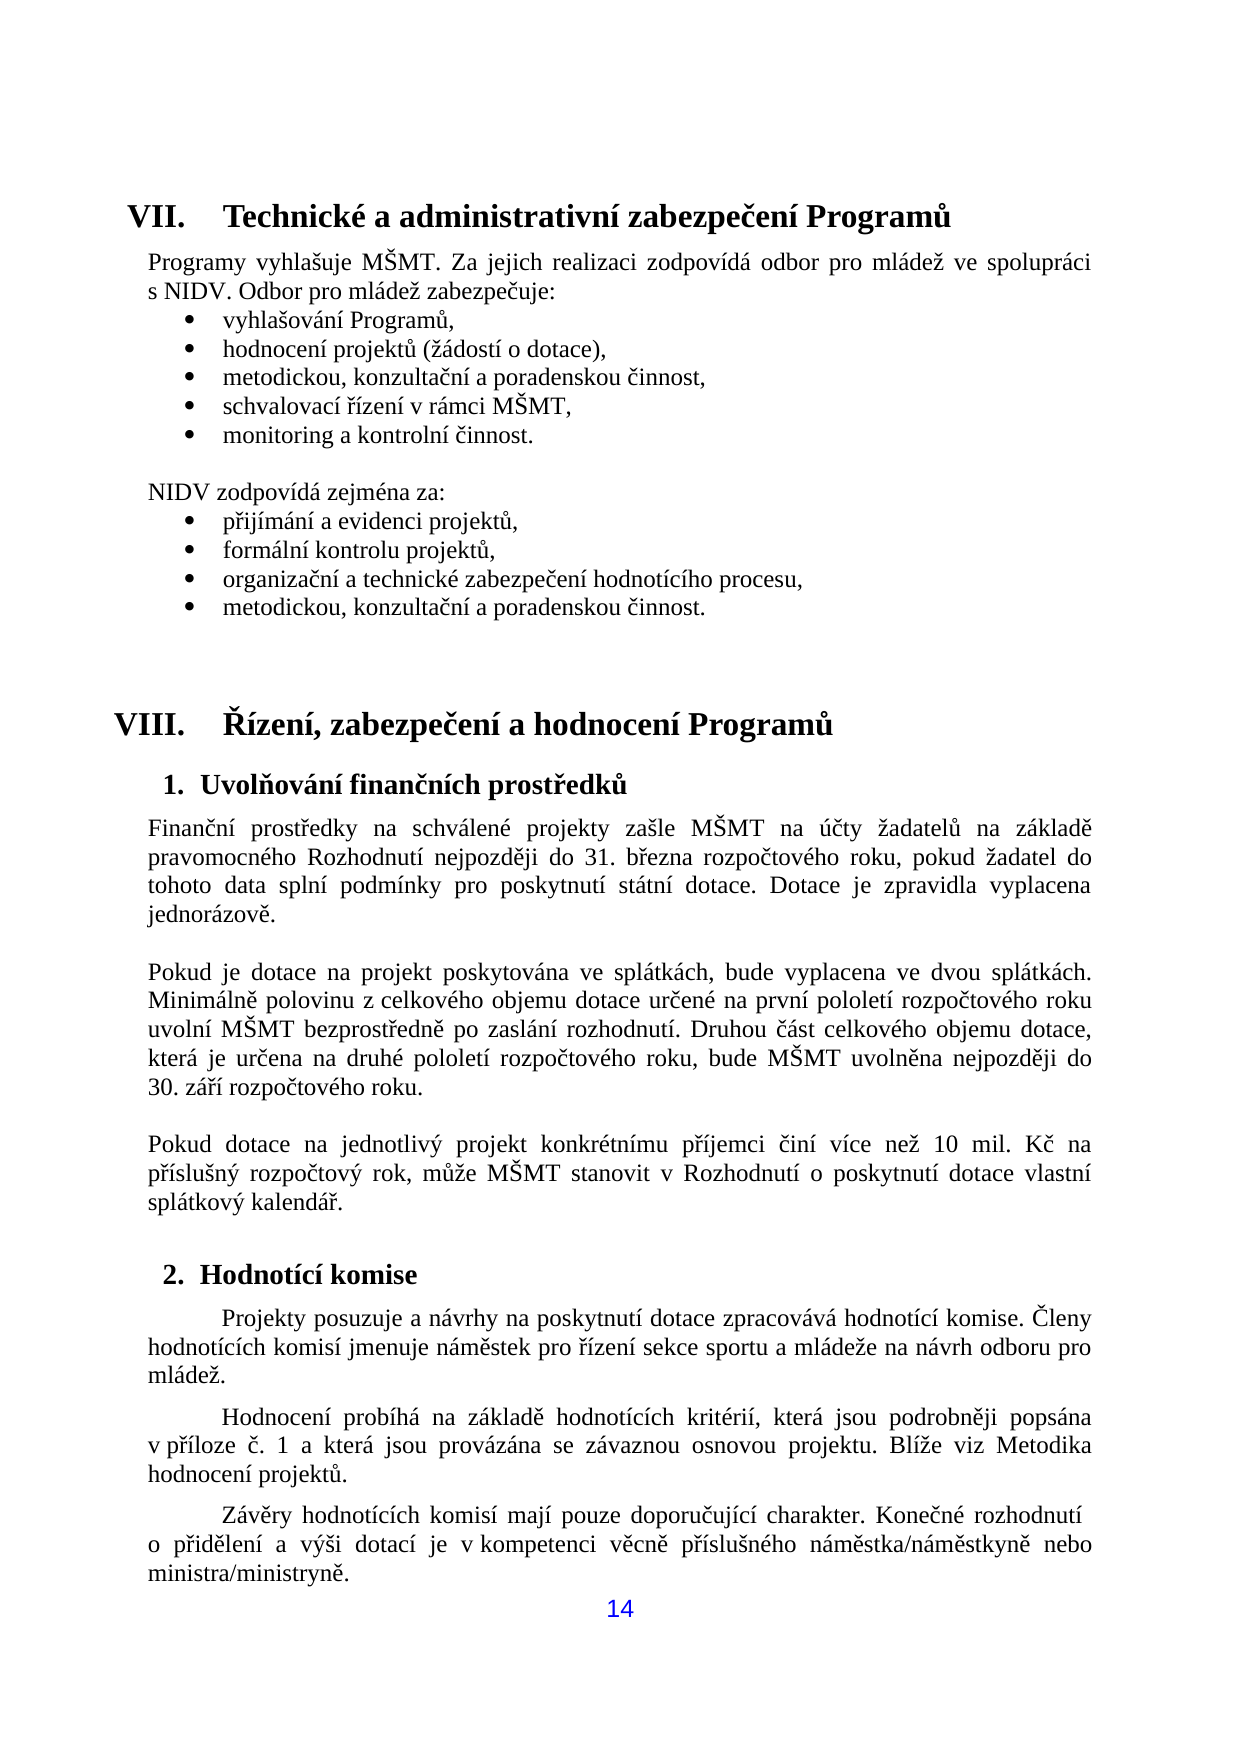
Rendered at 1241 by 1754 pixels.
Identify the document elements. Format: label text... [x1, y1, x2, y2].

subtitle Technické a administrativní zabezpečení Programů [185, 197, 1093, 235]
subtitle Hodnotící komise [162, 1257, 1093, 1290]
list monitoring a kontrolní činnost. [185, 420, 1093, 449]
list hodnocení projektů (žádostí o dotace), [185, 334, 1093, 362]
text Programy vyhlašuje MŠMT. Za jejich realizaci zodpovídá odbor pro mládež ve spolupráci s NIDV. Odbor pro mládež zabezpečuje: [148, 247, 1093, 305]
list metodickou, konzultační a poradenskou činnost, [185, 362, 1093, 391]
list přijímání a evidenci projektů, [185, 506, 1093, 535]
subtitle Řízení, zabezpečení a hodnocení Programů [185, 704, 1093, 742]
list organizační a technické zabezpečení hodnotícího procesu, [185, 564, 1093, 592]
text Projekty posuzuje a návrhy na poskytnutí dotace zpracovává hodnotící komise. Členy hodnotících komisí jmenuje náměstek pro řízení sekce sportu a mládeže na návrh odboru pro mládež. [148, 1303, 1093, 1389]
list metodickou, konzultační a poradenskou činnost. [185, 592, 1093, 621]
text NIDV zodpovídá zejména za: [148, 477, 1093, 506]
text Finanční prostředky na schválené projekty zašle MŠMT na účty žadatelů na základě pravomocného Rozhodnutí nejpozději do 31. března rozpočtového roku, pokud žadatel do tohoto data splní podmínky pro poskytnutí státní dotace. Dotace je zpravidla vyplacena jednorázově. [148, 813, 1093, 928]
list formální kontrolu projektů, [185, 535, 1093, 564]
text Pokud dotace na jednotlivý projekt konkrétnímu příjemci činí více než 10 mil. Kč na příslušný rozpočtový rok, může MŠMT stanovit v Rozhodnutí o poskytnutí dotace vlastní splátkový kalendář. [148, 1129, 1093, 1216]
text Pokud je dotace na projekt poskytována ve splátkách, bude vyplacena ve dvou splátkách. Minimálně polovinu z celkového objemu dotace určené na první pololetí rozpočtového roku uvolní MŠMT bezprostředně po zaslání rozhodnutí. Druhou část celkového objemu dotace, která je určena na druhé pololetí rozpočtového roku, bude MŠMT uvolněna nejpozději do 30. září rozpočtového roku. [148, 957, 1093, 1101]
text Závěry hodnotících komisí mají pouze doporučující charakter. Konečné rozhodnutí o přidělení a výši dotací je v kompetenci věcně příslušného náměstka/náměstkyně nebo ministra/ministryně. [148, 1500, 1093, 1587]
list schvalovací řízení v rámci MŠMT, [185, 391, 1093, 420]
text Hodnocení probíhá na základě hodnotících kritérií, která jsou podrobněji popsána v příloze č. 1 a která jsou provázána se závaznou osnovou projektu. Blíže viz Metodika hodnocení projektů. [148, 1402, 1093, 1488]
list vyhlašování Programů, [185, 305, 1093, 334]
subtitle Uvolňování finančních prostředků [162, 767, 1093, 801]
